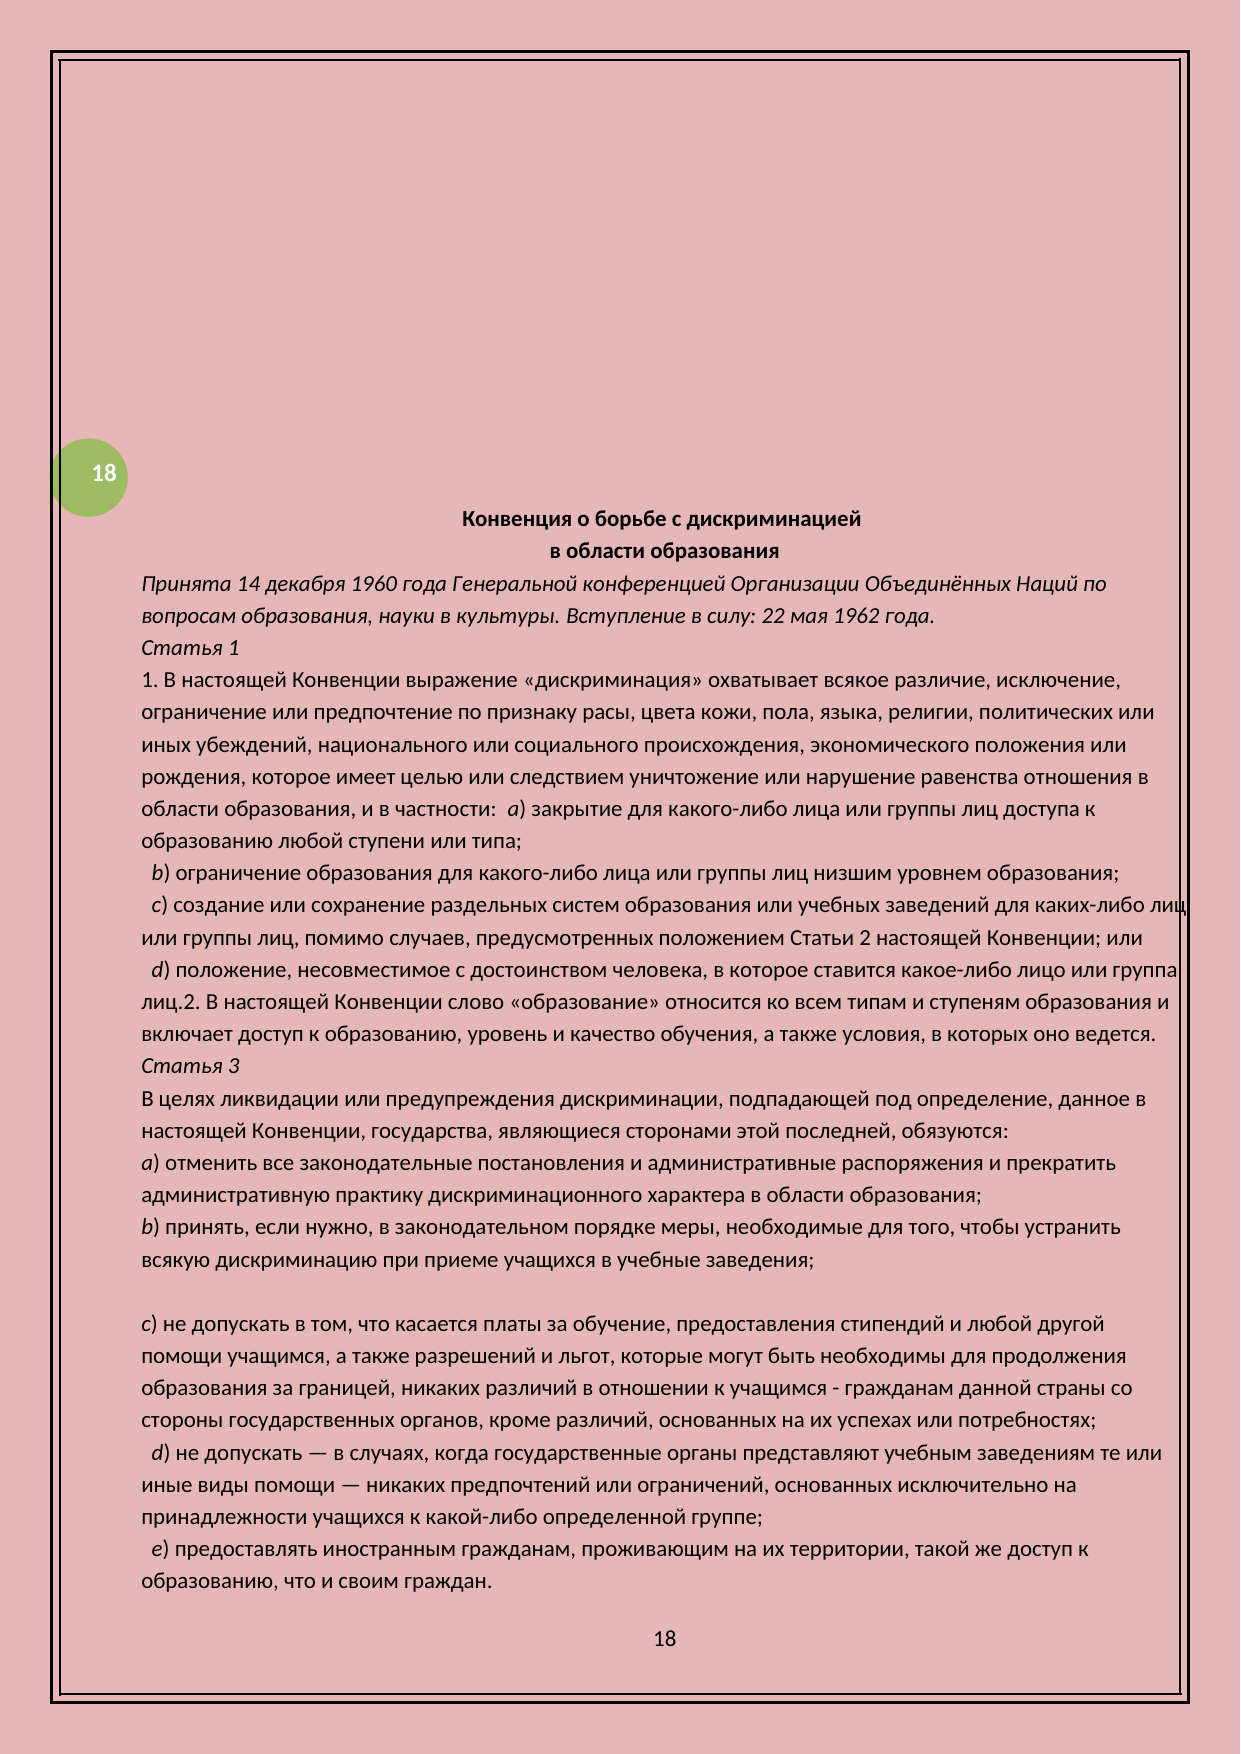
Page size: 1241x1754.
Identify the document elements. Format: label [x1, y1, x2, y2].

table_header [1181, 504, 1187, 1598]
table_header [141, 504, 1179, 1598]
